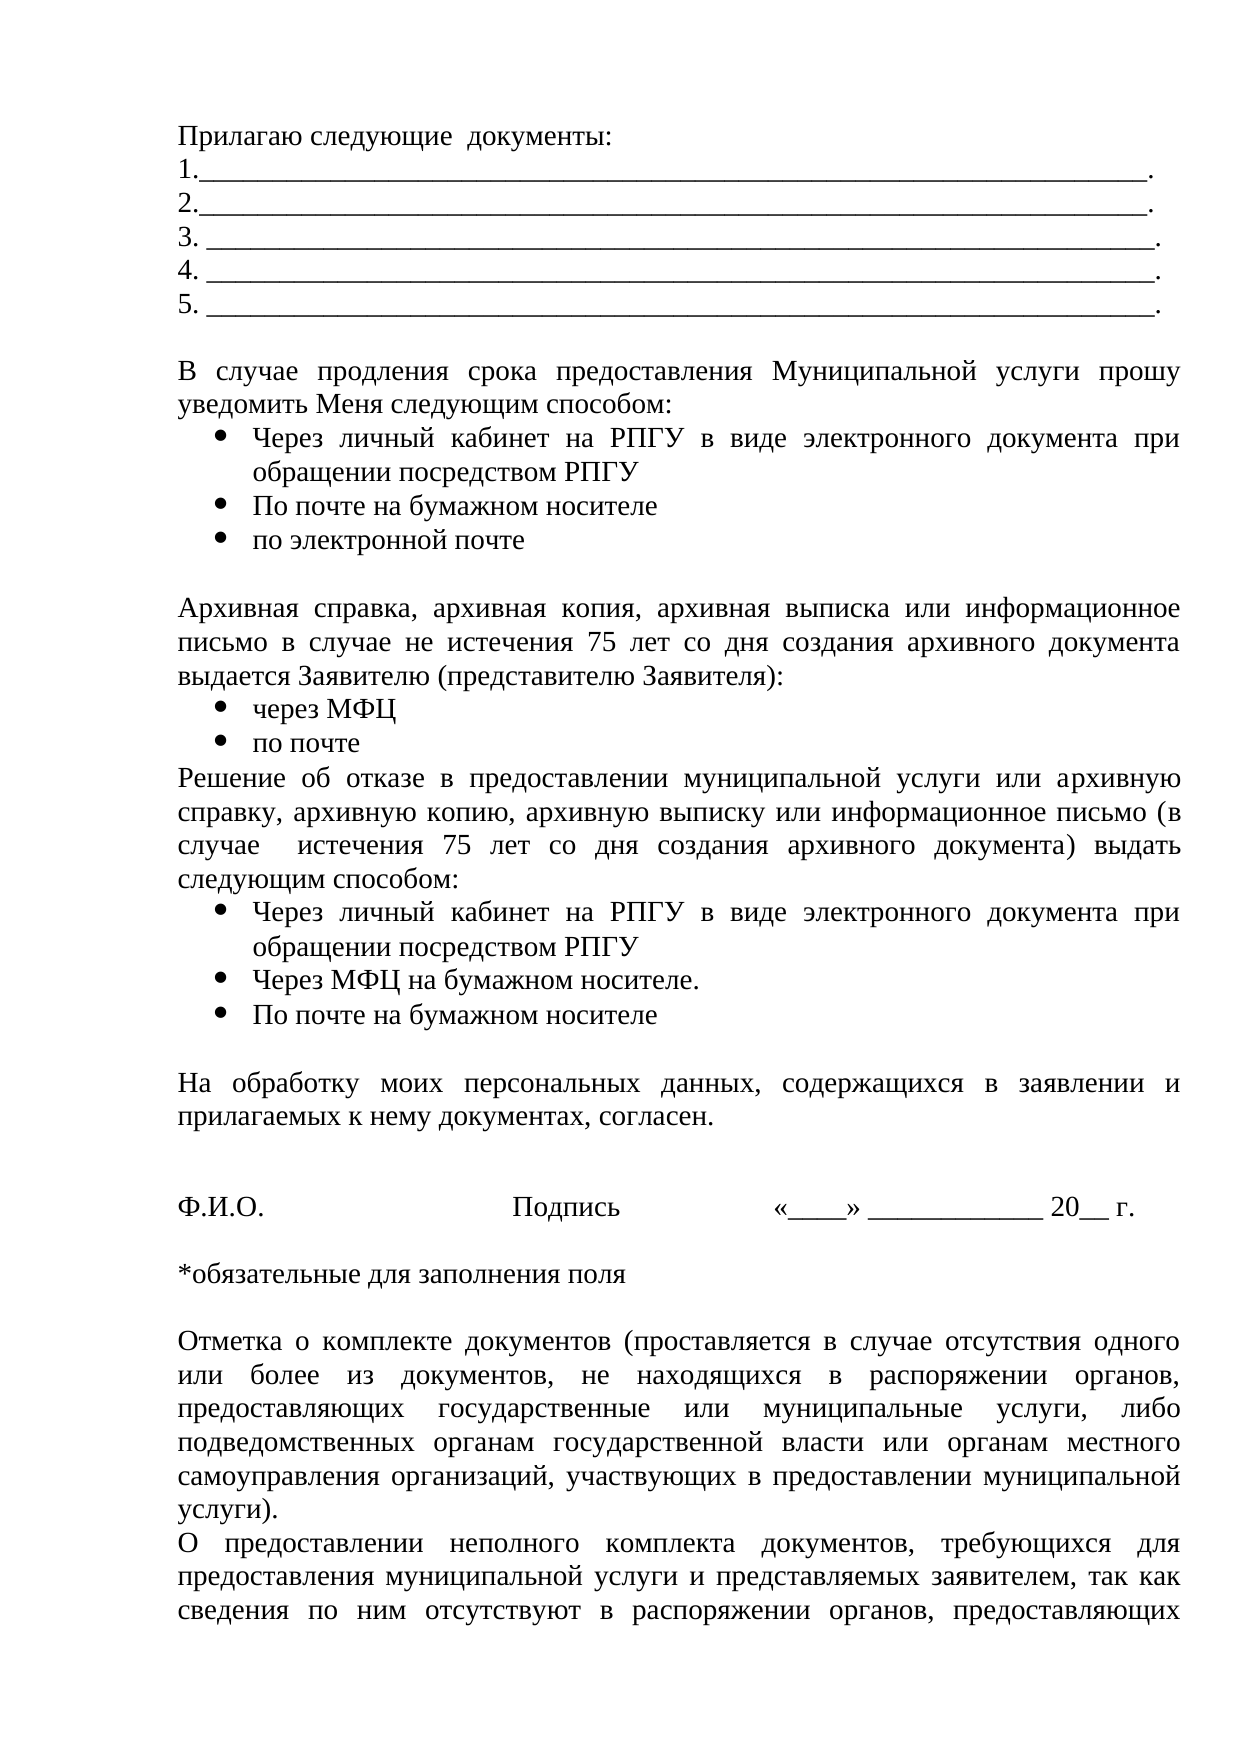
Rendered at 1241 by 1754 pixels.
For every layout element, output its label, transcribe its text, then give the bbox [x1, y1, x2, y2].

text Ф.И.О. Подпись «____» ____________ 20__ г. [177, 1189, 1181, 1223]
text 1._________________________________________________________________. [177, 152, 1181, 185]
list по почте [215, 726, 1181, 760]
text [177, 1525, 1181, 1625]
text На обработку моих персональных данных, содержащихся в заявлении и прилагаемых к нему документах, согласен. [177, 1065, 1181, 1132]
text *обязательные для заполнения поля [177, 1256, 1181, 1290]
list По почте на бумажном носителе [215, 997, 1181, 1031]
list Через личный кабинет на РПГУ в виде электронного документа при обращении посредством РПГУ [215, 894, 1181, 962]
text 2._________________________________________________________________. [177, 185, 1181, 219]
text Решение об отказе в предоставлении муниципальной услуги или архивную справку, архивную копию, архивную выписку или информационное письмо (в случае истечения 75 лет со дня создания архивного документа) выдать следующим способом: [177, 760, 1181, 894]
text Архивная справка, архивная копия, архивная выписка или информационное письмо в случае не истечения 75 лет со дня создания архивного документа выдается Заявителю (представителю Заявителя): [177, 591, 1181, 691]
text Прилагаю следующие документы: [177, 118, 1181, 152]
list По почте на бумажном носителе [215, 488, 1181, 522]
list Через МФЦ на бумажном носителе. [215, 962, 1181, 997]
text 5. _________________________________________________________________. [177, 286, 1181, 319]
list через МФЦ [215, 691, 1181, 726]
list по электронной почте [215, 522, 1181, 557]
text 3. _________________________________________________________________. [177, 219, 1181, 252]
text 4. _________________________________________________________________. [177, 252, 1181, 286]
text В случае продления срока предоставления Муниципальной услуги прошу уведомить Меня следующим способом: [177, 353, 1181, 420]
text Отметка о комплекте документов (проставляется в случае отсутствия одного или более из документов, не находящихся в распоряжении органов, предоставляющих государственные или муниципальные услуги, либо подведомственных органам государственной власти или органам местного самоуправления организаций, участвующих в предоставлении муниципальной услуги). [177, 1323, 1181, 1525]
list Через личный кабинет на РПГУ в виде электронного документа при обращении посредством РПГУ [215, 420, 1181, 488]
